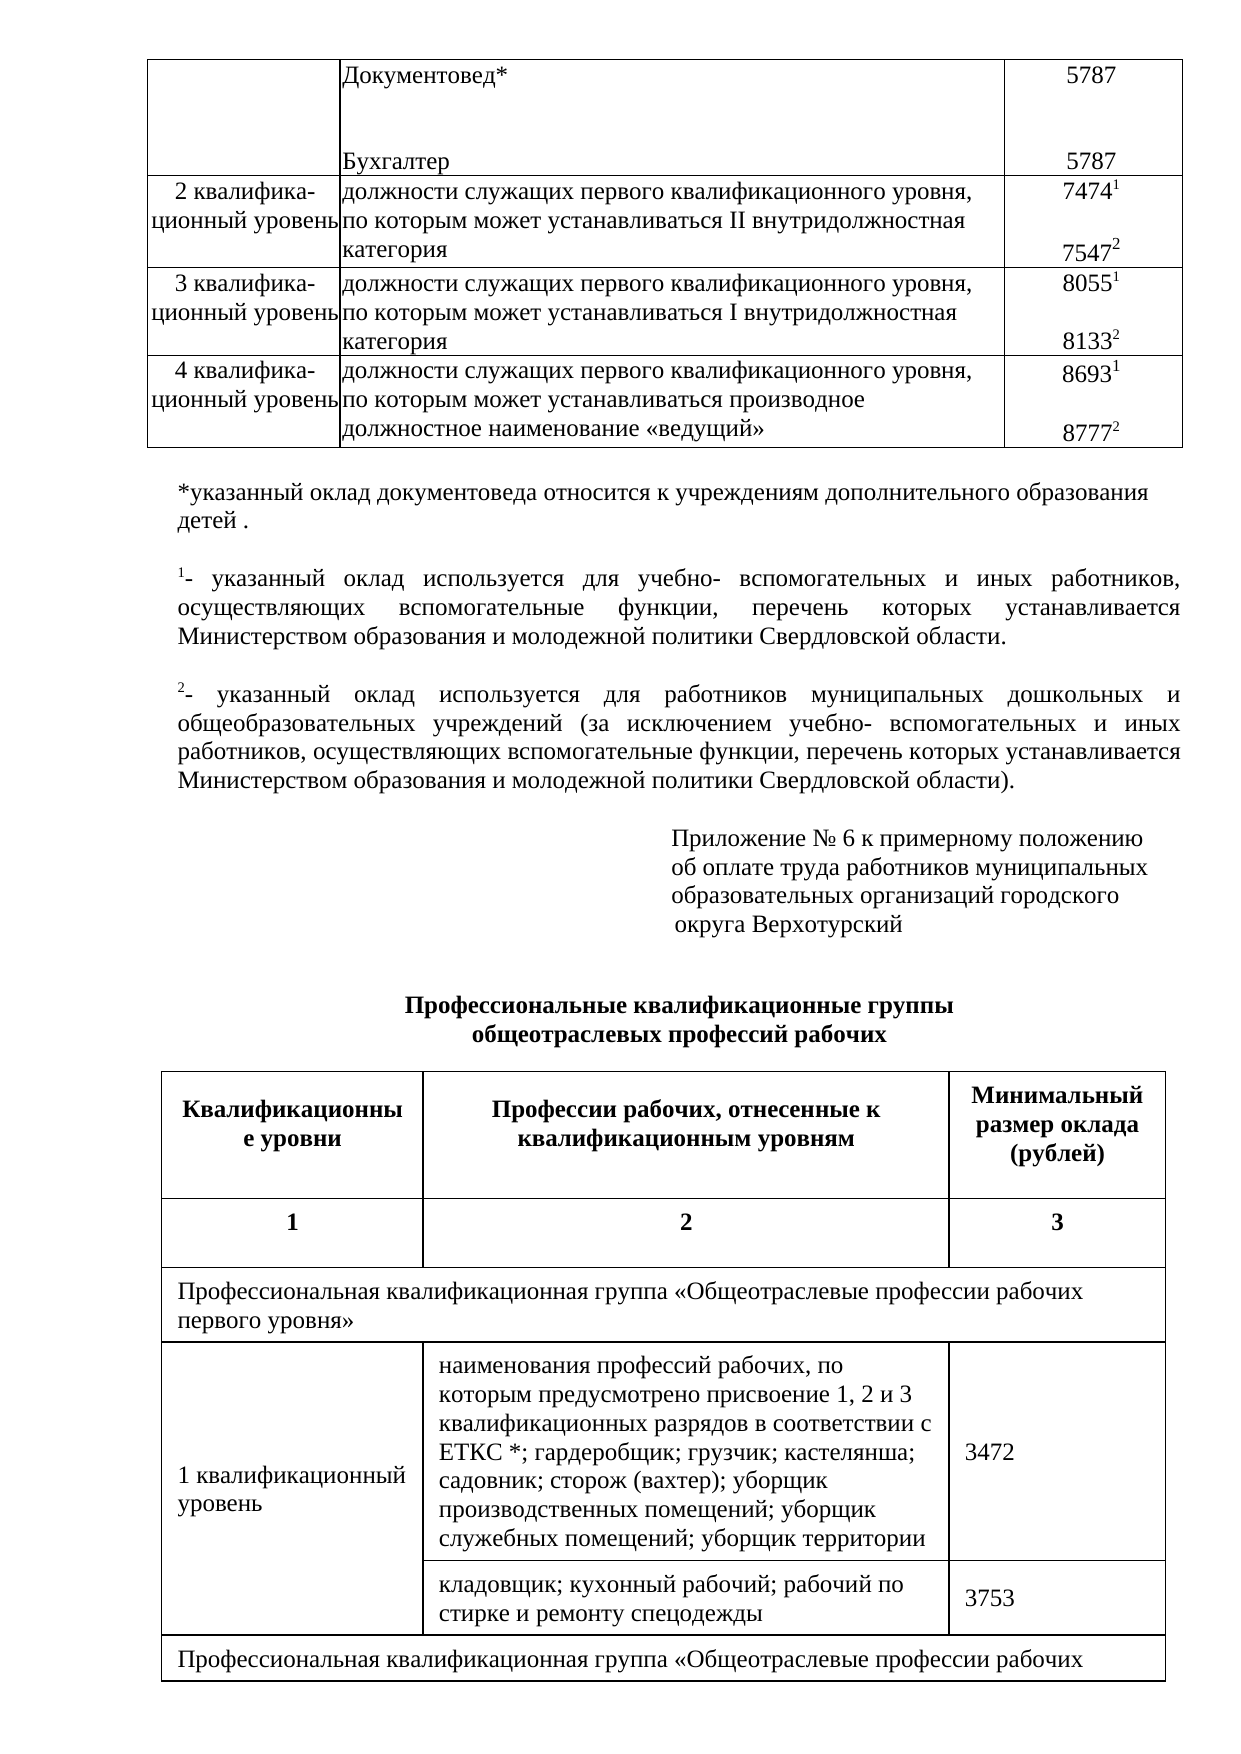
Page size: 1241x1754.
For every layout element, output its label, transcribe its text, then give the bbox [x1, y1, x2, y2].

text 1- указанный оклад используется для учебно- вспомогательных и иных работников, осуществляющих вспомогательные функции, перечень которых устанавливается Министерством образования и молодежной политики Свердловской области. [177, 563, 1181, 650]
table_cell 3 квалифика-ционный уровень [148, 268, 339, 354]
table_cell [162, 1343, 422, 1634]
table_cell наименования профессий рабочих, по которым предусмотрено присвоение 1, 2 и 3 квалификационных разрядов в соответствии с ЕТКС *; гардеробщик; грузчик; кастелянша; садовник; сторож (вахтер); уборщик производственных помещений; уборщик служебных помещений; уборщик территории [424, 1343, 948, 1560]
table_cell 2 [424, 1199, 948, 1267]
text округа Верхотурский [177, 909, 1181, 938]
table_header Профессии рабочих, отнесенные к квалификационным уровням [424, 1072, 948, 1197]
table_cell кладовщик; кухонный рабочий; рабочий по стирке и ремонту спецодежды [424, 1561, 948, 1634]
table_cell 86931 87772 [1005, 356, 1182, 447]
table_cell 3472 [950, 1343, 1165, 1560]
table_cell 3 [950, 1199, 1165, 1267]
table_cell 3753 [950, 1561, 1165, 1634]
table_cell должности служащих первого квалификационного уровня, по которым может устанавливаться производное должностное наименование «ведущий» [341, 356, 1004, 447]
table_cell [148, 60, 339, 175]
table_header Квалификационные уровни [162, 1072, 422, 1197]
table_cell 74741 75472 [1005, 176, 1182, 267]
text *указанный оклад документоведа относится к учреждениям дополнительного образования детей . [177, 477, 1181, 534]
text 2- указанный оклад используется для работников муниципальных дошкольных и общеобразовательных учреждений (за исключением учебно- вспомогательных и иных работников, осуществляющих вспомогательные функции, перечень которых устанавливается Министерством образования и молодежной политики Свердловской области). [177, 679, 1181, 794]
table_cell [341, 60, 1004, 175]
table_cell должности служащих первого квалификационного уровня, по которым может устанавливаться I внутридолжностная категория [341, 268, 1004, 354]
text Приложение № 6 к примерному положению [177, 823, 1181, 852]
table_cell 1 [162, 1199, 422, 1267]
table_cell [162, 1636, 1165, 1680]
table_cell 2 квалифика-ционный уровень [148, 176, 339, 267]
text об оплате труда работников муниципальных [177, 852, 1181, 881]
table_cell 4 квалифика-ционный уровень [148, 356, 339, 447]
table_cell 80551 81332 [1005, 268, 1182, 354]
table_cell должности служащих первого квалификационного уровня, по которым может устанавливаться II внутридолжностная категория [341, 176, 1004, 267]
table_cell Профессиональная квалификационная группа «Общеотраслевые профессии рабочих первого уровня» [162, 1268, 1165, 1341]
table_cell 5731 5787 5787 [1005, 60, 1182, 175]
table_header Минимальный размер оклада (рублей) [950, 1072, 1165, 1197]
text Профессиональные квалификационные группы общеотраслевых профессий рабочих [177, 961, 1181, 1047]
text образовательных организаций городского [177, 881, 1181, 909]
